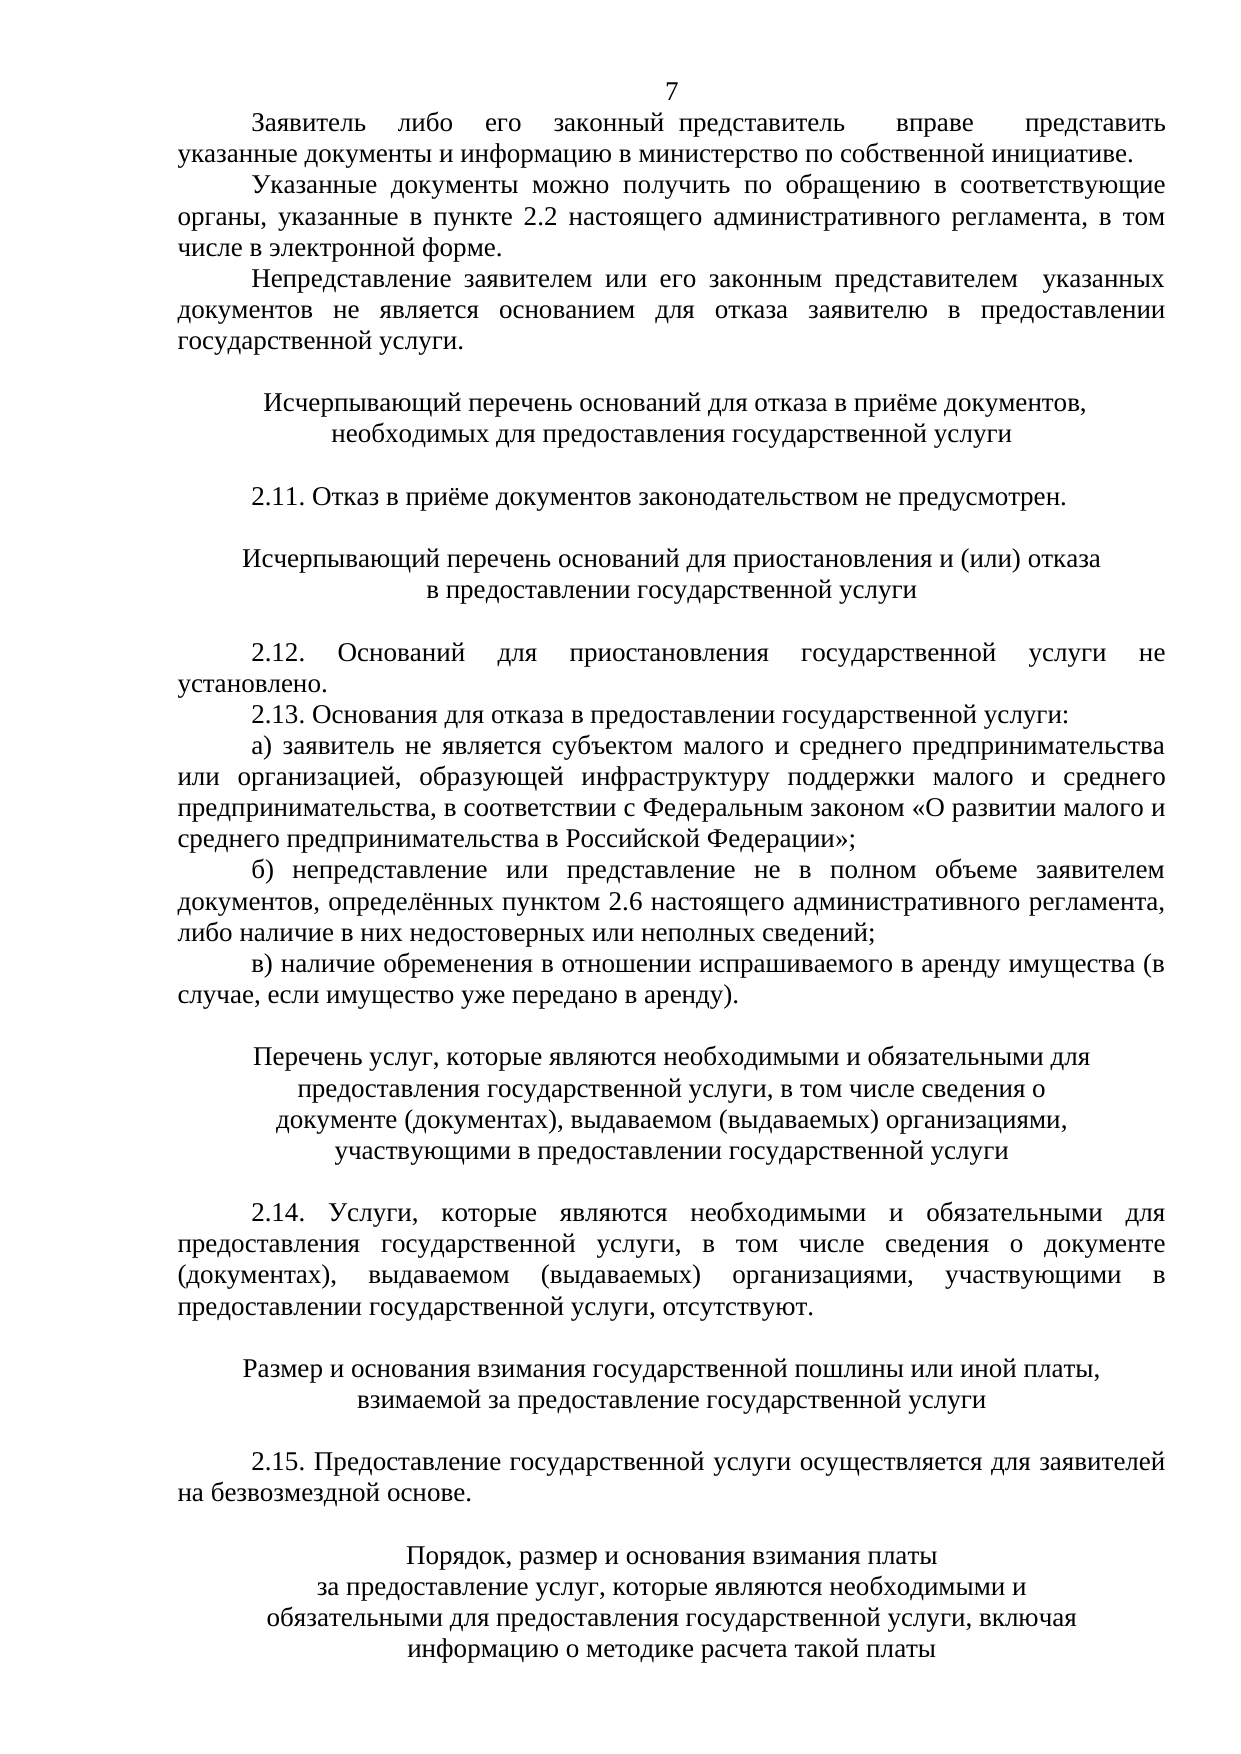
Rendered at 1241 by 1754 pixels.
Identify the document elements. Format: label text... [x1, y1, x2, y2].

text 2.12. Оснований для приостановления государственной услуги не установлено. [177, 636, 1167, 698]
text Порядок, размер и основания взимания платы [236, 1539, 1107, 1570]
text Перечень услуг, которые являются необходимыми и обязательными для предоставления государственной услуги, в том числе сведения о документе (документах), выдаваемом (выдаваемых) организациями, участвующими в предоставлении государственной услуги [236, 1041, 1107, 1165]
text 2.14. Услуги, которые являются необходимыми и обязательными для предоставления государственной услуги, в том числе сведения о документе (документах), выдаваемом (выдаваемых) организациями, участвующими в предоставлении государственной услуги, отсутствуют. [177, 1196, 1167, 1321]
text за предоставление услуг, которые являются необходимыми и обязательными для предоставления государственной услуги, включая информацию о методике расчета такой платы [236, 1570, 1107, 1663]
text Размер и основания взимания государственной пошлины или иной платы, взимаемой за предоставление государственной услуги [236, 1352, 1107, 1414]
text Непредставление заявителем или его законным представителем указанных документов не является основанием для отказа заявителю в предоставлении государственной услуги. [177, 262, 1166, 355]
text а) заявитель не является субъектом малого и среднего предпринимательства или организацией, образующей инфраструктуру поддержки малого и среднего предпринимательства, в соответствии с Федеральным законом «О развитии малого и среднего предпринимательства в Российской Федерации»; [177, 729, 1167, 854]
text 2.13. Основания для отказа в предоставлении государственной услуги: [177, 698, 1167, 729]
text 2.11. Отказ в приёме документов законодательством не предусмотрен. [177, 480, 1167, 511]
text 2.15. Предоставление государственной услуги осуществляется для заявителей на безвозмездной основе. [177, 1445, 1167, 1508]
text Заявитель либо его законный представитель вправе представить указанные документы и информацию в министерство по собственной инициативе. [177, 106, 1166, 168]
text в) наличие обременения в отношении испрашиваемого в аренду имущества (в случае, если имущество уже передано в аренду). [177, 947, 1167, 1009]
text б) непредставление или представление не в полном объеме заявителем документов, определённых пунктом 2.6 настоящего административного регламента, либо наличие в них недостоверных или неполных сведений; [177, 854, 1167, 947]
text Указанные документы можно получить по обращению в соответствующие органы, указанные в пункте 2.2 настоящего административного регламента, в том числе в электронной форме. [177, 168, 1166, 262]
text Исчерпывающий перечень оснований для отказа в приёме документов, необходимых для предоставления государственной услуги [236, 386, 1107, 449]
text Исчерпывающий перечень оснований для приостановления и (или) отказа в предоставлении государственной услуги [236, 542, 1107, 604]
